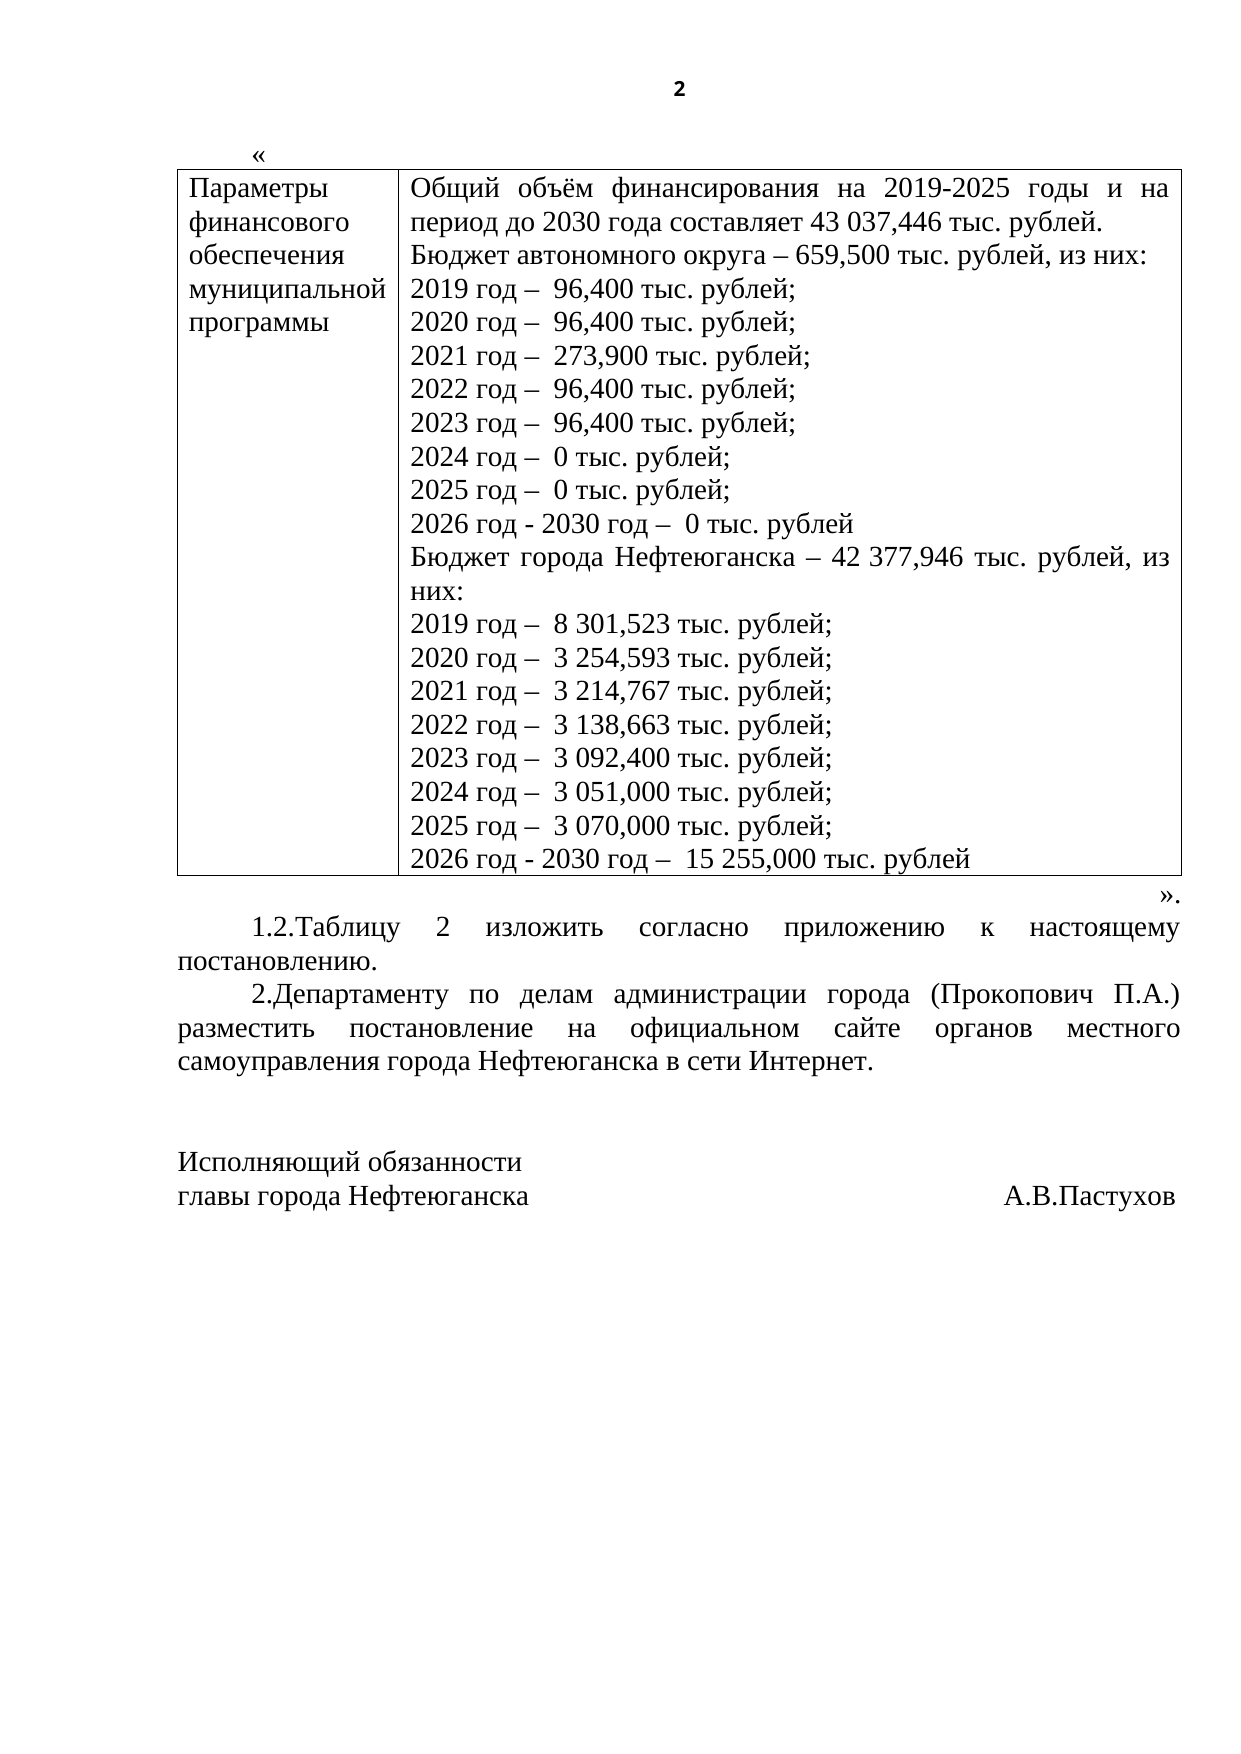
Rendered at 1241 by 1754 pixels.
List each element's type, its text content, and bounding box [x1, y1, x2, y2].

table_header Параметры финансового обеспечения муниципальной программы [178, 170, 398, 875]
text « [177, 136, 1181, 169]
text ». [177, 876, 1181, 909]
text Исполняющий обязанности [177, 1144, 1181, 1178]
text главы города Нефтеюганска А.В.Пастухов [177, 1178, 1181, 1211]
table_header Общий объём финансирования на 2019-2025 годы и на период до 2030 года составляет 43 037,446 тыс. рублей. Бюджет автономного округа – 659,500 тыс. рублей, из них: 2019 год – 96,400 тыс. рублей; 2020 год – 96,400 тыс. рублей; 2021 год – 273,900 тыс. рублей; 2022 год – 96,400 тыс. рублей; 2023 год – 96,400 тыс. рублей; 2024 год – 0 тыс. рублей; 2025 год – 0 тыс. рублей; 2026 год - 2030 год – 0 тыс. рублей Бюджет города Нефтеюганска – 42 377,946 тыс. рублей, из них: 2019 год – 8 301,523 тыс. рублей; 2020 год – 3 254,593 тыс. рублей; 2021 год – 3 214,767 тыс. рублей; 2022 год – 3 138,663 тыс. рублей; 2023 год – 3 092,400 тыс. рублей; 2024 год – 3 051,000 тыс. рублей; 2025 год – 3 070,000 тыс. рублей; 2026 год - 2030 год – 15 255,000 тыс. рублей [399, 170, 1181, 875]
text 2.Департаменту по делам администрации города (Прокопович П.А.) разместить постановление на официальном сайте органов местного самоуправления города Нефтеюганска в сети Интернет. [177, 976, 1181, 1077]
text 1.2.Таблицу 2 изложить согласно приложению к настоящему постановлению. [177, 909, 1181, 976]
